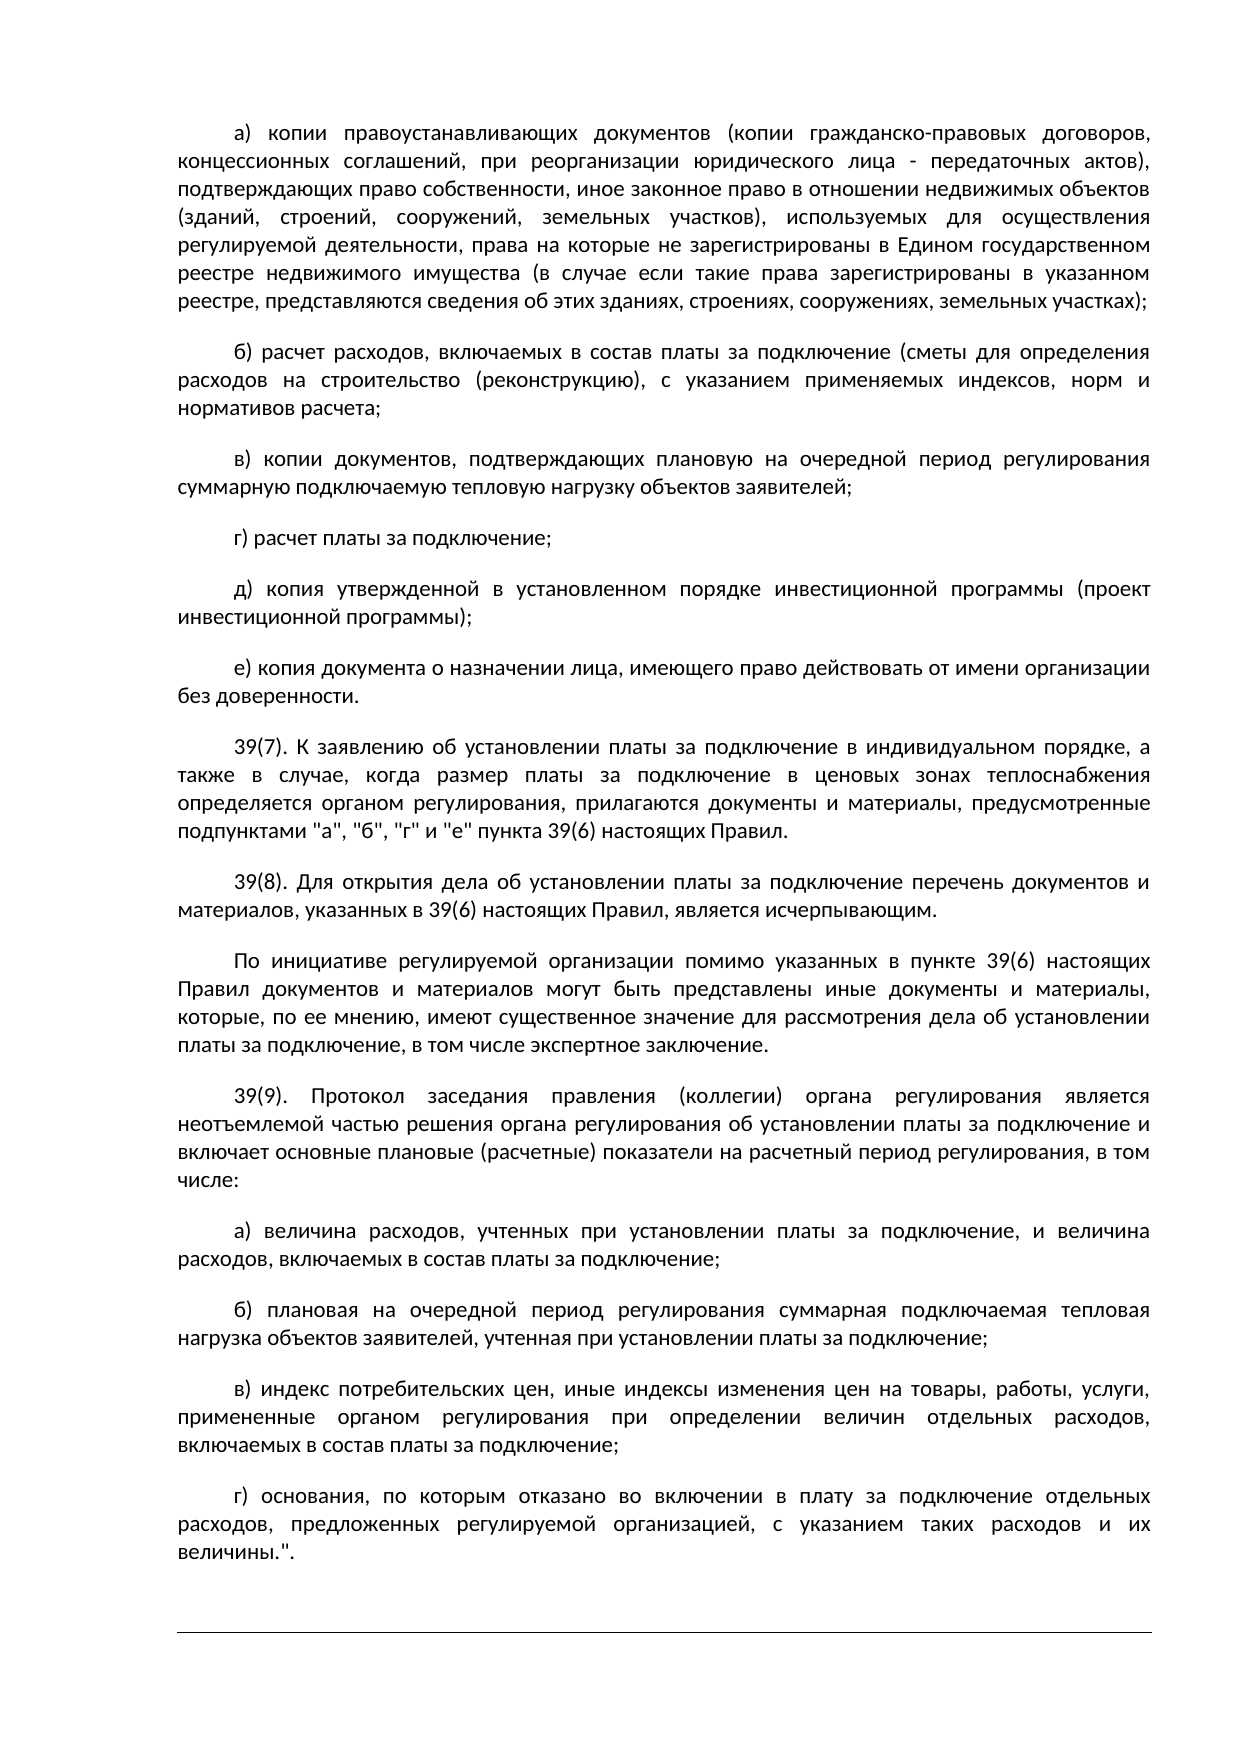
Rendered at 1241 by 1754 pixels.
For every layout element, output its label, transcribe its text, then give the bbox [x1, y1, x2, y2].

text б) расчет расходов, включаемых в состав платы за подключение (сметы для определения расходов на строительство (реконструкцию), с указанием применяемых индексов, норм и нормативов расчета; [177, 337, 1152, 421]
text 39(8). Для открытия дела об установлении платы за подключение перечень документов и материалов, указанных в 39(6) настоящих Правил, является исчерпывающим. [177, 867, 1152, 923]
text г) расчет платы за подключение; [177, 523, 1152, 551]
text По инициативе регулируемой организации помимо указанных в пункте 39(6) настоящих Правил документов и материалов могут быть представлены иные документы и материалы, которые, по ее мнению, имеют существенное значение для рассмотрения дела об установлении платы за подключение, в том числе экспертное заключение. [177, 946, 1152, 1058]
text б) плановая на очередной период регулирования суммарная подключаемая тепловая нагрузка объектов заявителей, учтенная при установлении платы за подключение; [177, 1295, 1152, 1351]
text в) индекс потребительских цен, иные индексы изменения цен на товары, работы, услуги, примененные органом регулирования при определении величин отдельных расходов, включаемых в состав платы за подключение; [177, 1374, 1152, 1458]
text а) копии правоустанавливающих документов (копии гражданско-правовых договоров, концессионных соглашений, при реорганизации юридического лица - передаточных актов), подтверждающих право собственности, иное законное право в отношении недвижимых объектов (зданий, строений, сооружений, земельных участков), используемых для осуществления регулируемой деятельности, права на которые не зарегистрированы в Едином государственном реестре недвижимого имущества (в случае если такие права зарегистрированы в указанном реестре, представляются сведения об этих зданиях, строениях, сооружениях, земельных участках); [177, 118, 1152, 314]
text д) копия утвержденной в установленном порядке инвестиционной программы (проект инвестиционной программы); [177, 574, 1152, 630]
text 39(7). К заявлению об установлении платы за подключение в индивидуальном порядке, а также в случае, когда размер платы за подключение в ценовых зонах теплоснабжения определяется органом регулирования, прилагаются документы и материалы, предусмотренные подпунктами "а", "б", "г" и "е" пункта 39(6) настоящих Правил. [177, 732, 1152, 844]
text в) копии документов, подтверждающих плановую на очередной период регулирования суммарную подключаемую тепловую нагрузку объектов заявителей; [177, 444, 1152, 500]
text г) основания, по которым отказано во включении в плату за подключение отдельных расходов, предложенных регулируемой организацией, с указанием таких расходов и их величины.". [177, 1481, 1152, 1565]
text е) копия документа о назначении лица, имеющего право действовать от имени организации без доверенности. [177, 653, 1152, 709]
text а) величина расходов, учтенных при установлении платы за подключение, и величина расходов, включаемых в состав платы за подключение; [177, 1216, 1152, 1272]
text 39(9). Протокол заседания правления (коллегии) органа регулирования является неотъемлемой частью решения органа регулирования об установлении платы за подключение и включает основные плановые (расчетные) показатели на расчетный период регулирования, в том числе: [177, 1081, 1152, 1193]
